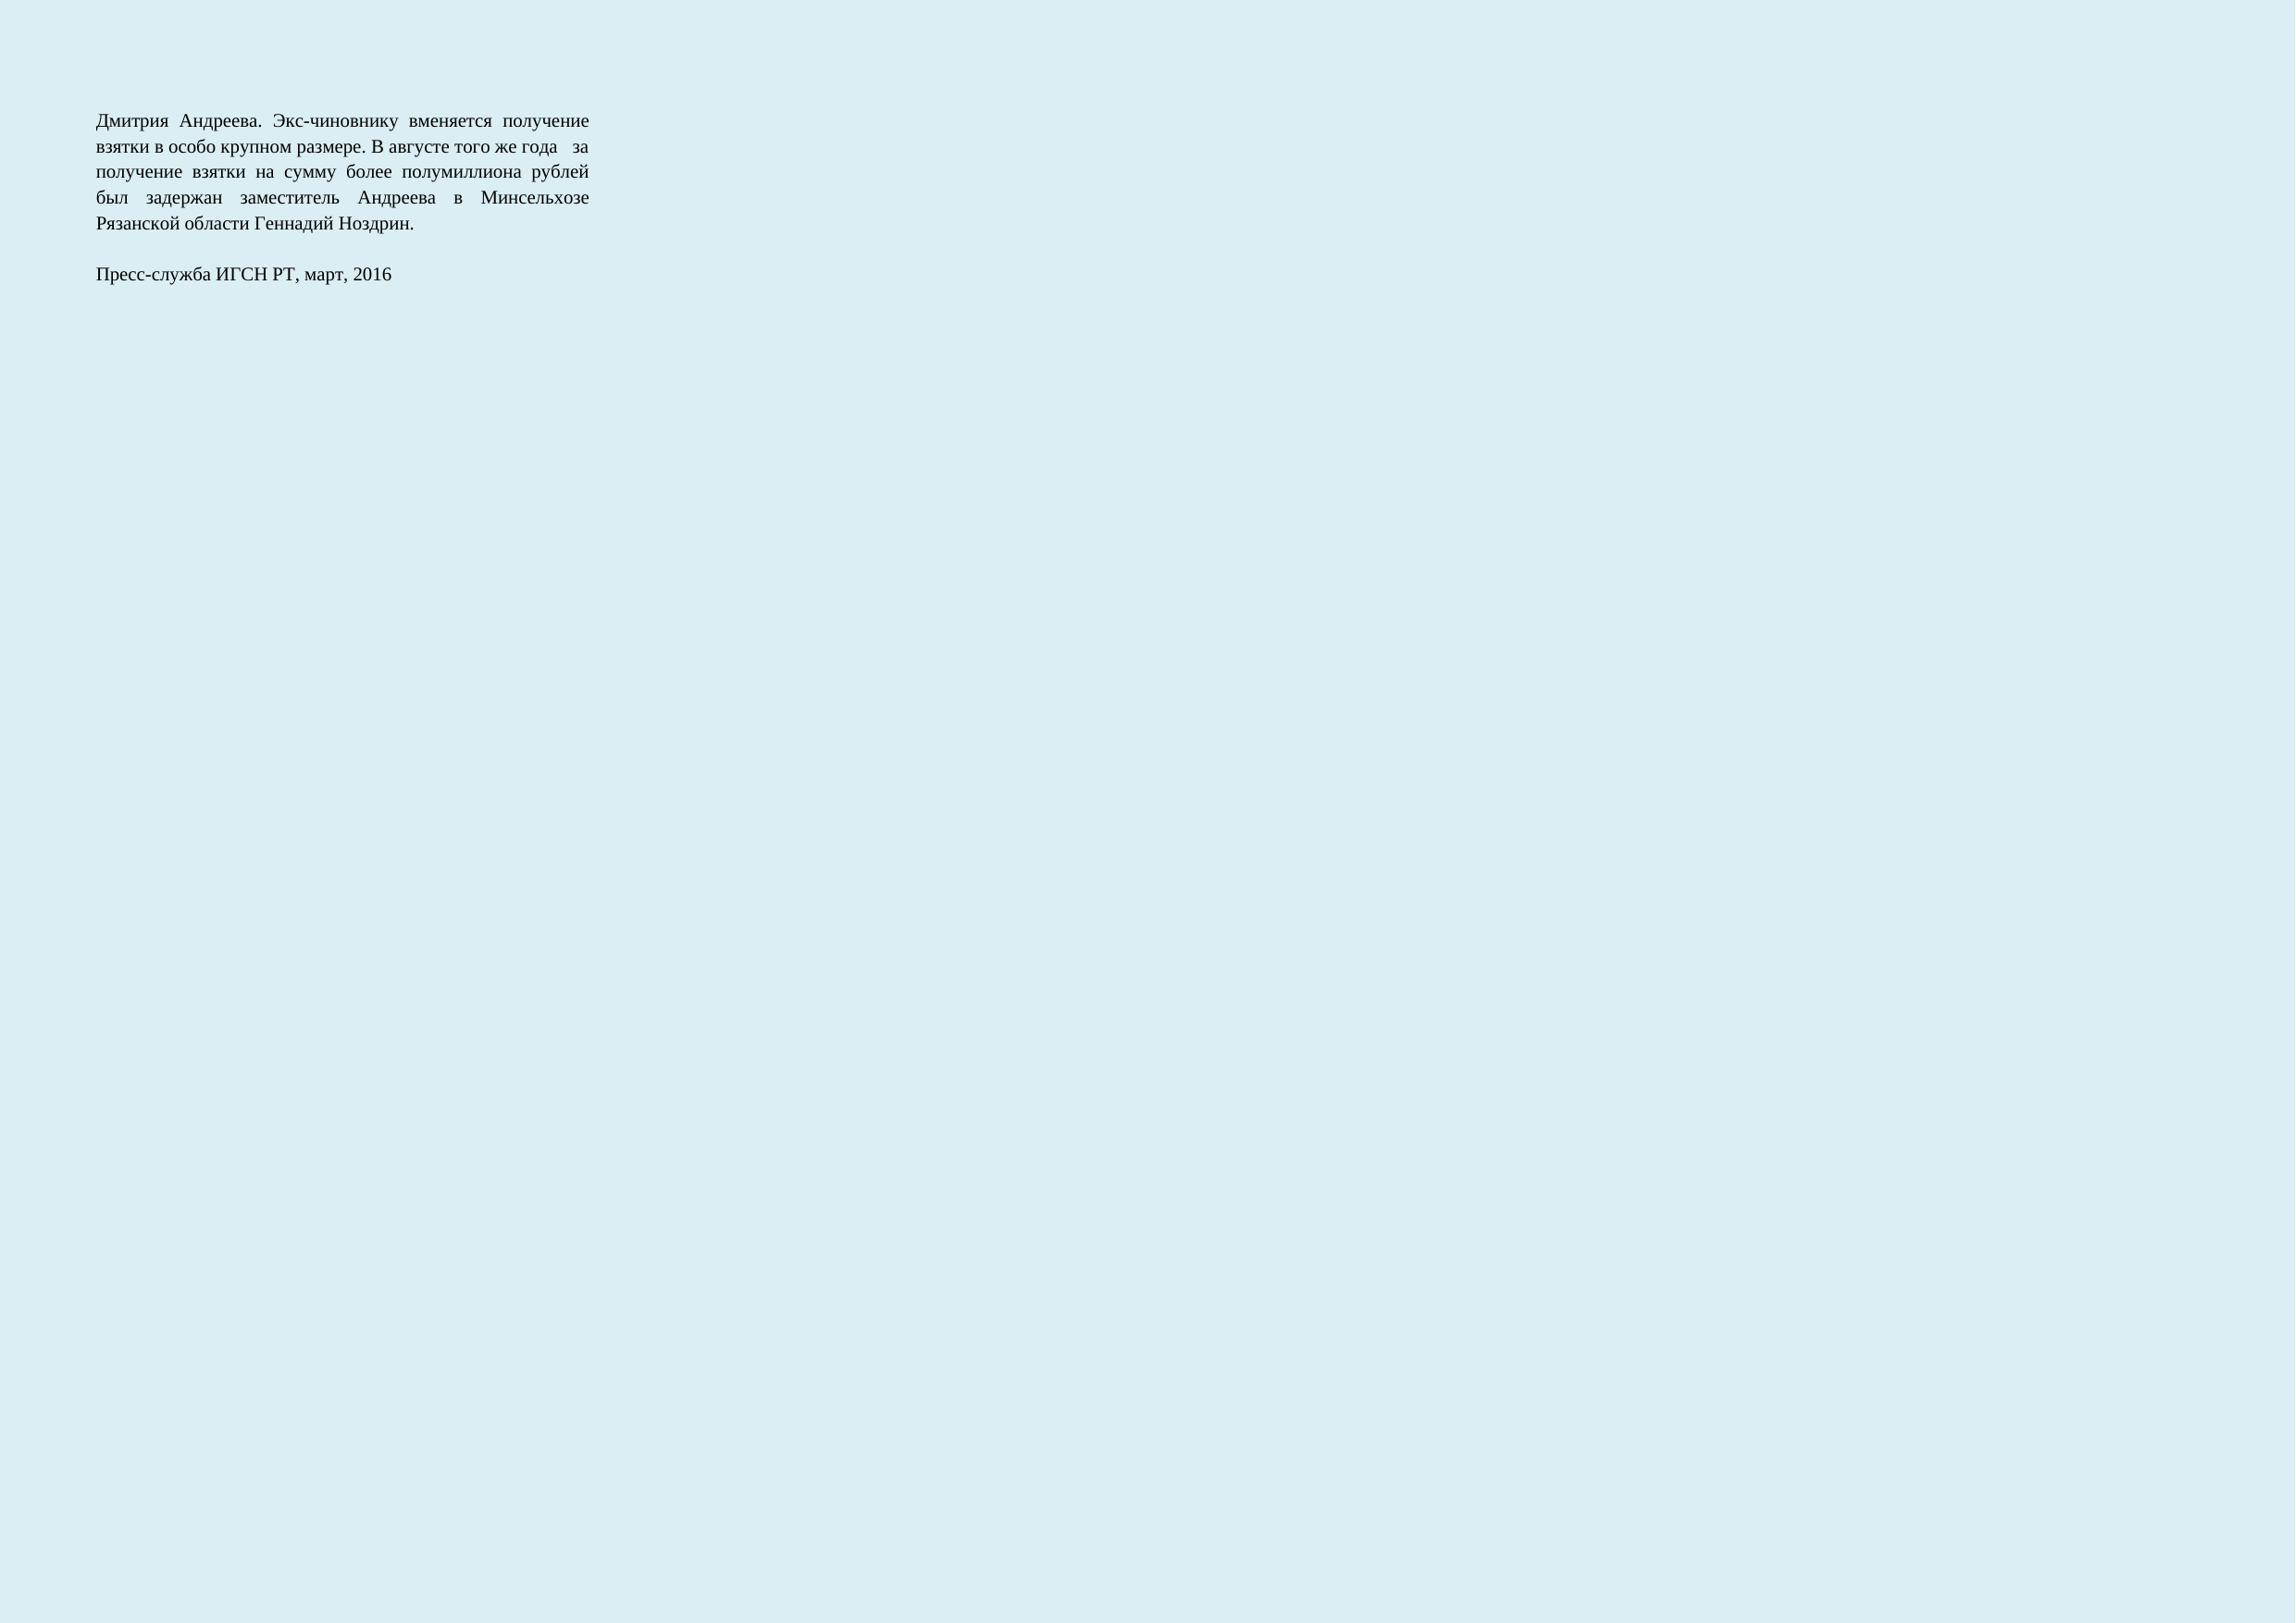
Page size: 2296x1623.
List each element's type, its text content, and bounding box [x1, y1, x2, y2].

text Пресс-служба ИГСН РТ, март, 2016 [95, 263, 590, 285]
